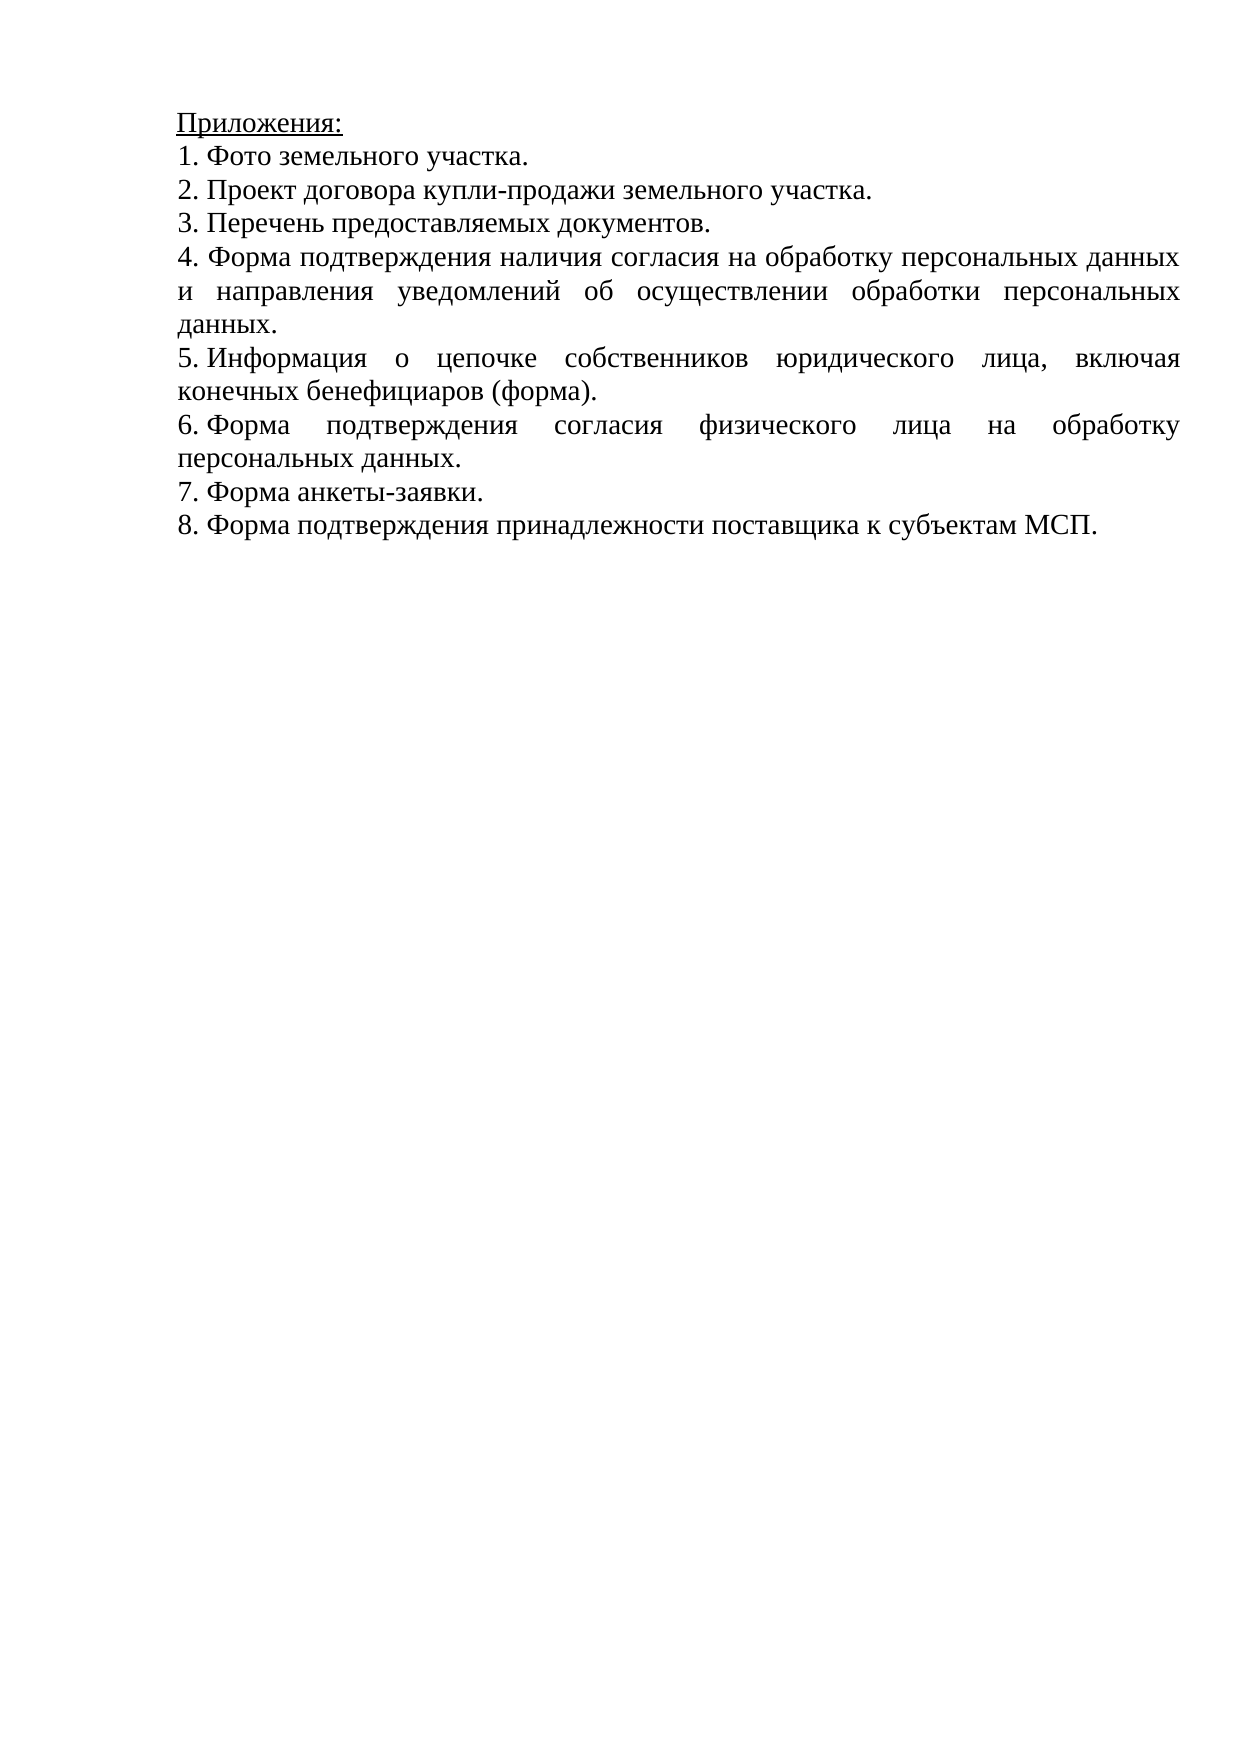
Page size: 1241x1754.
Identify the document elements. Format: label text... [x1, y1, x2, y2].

text 4. Форма подтверждения наличия согласия на обработку персональных данных и направления уведомлений об осуществлении обработки персональных данных. [177, 239, 1181, 340]
text 8. Форма подтверждения принадлежности поставщика к субъектам МСП. [177, 507, 1181, 541]
text 1. Фото земельного участка. [177, 138, 1181, 172]
text Приложения: [103, 105, 1181, 138]
text 6. Форма подтверждения согласия физического лица на обработку персональных данных. [177, 407, 1181, 474]
text 3. Перечень предоставляемых документов. [177, 206, 1181, 239]
text 2. Проект договора купли-продажи земельного участка. [177, 172, 1181, 206]
text 7. Форма анкеты-заявки. [177, 474, 1181, 507]
text 5. Информация о цепочке собственников юридического лица, включая конечных бенефициаров (форма). [177, 340, 1181, 407]
